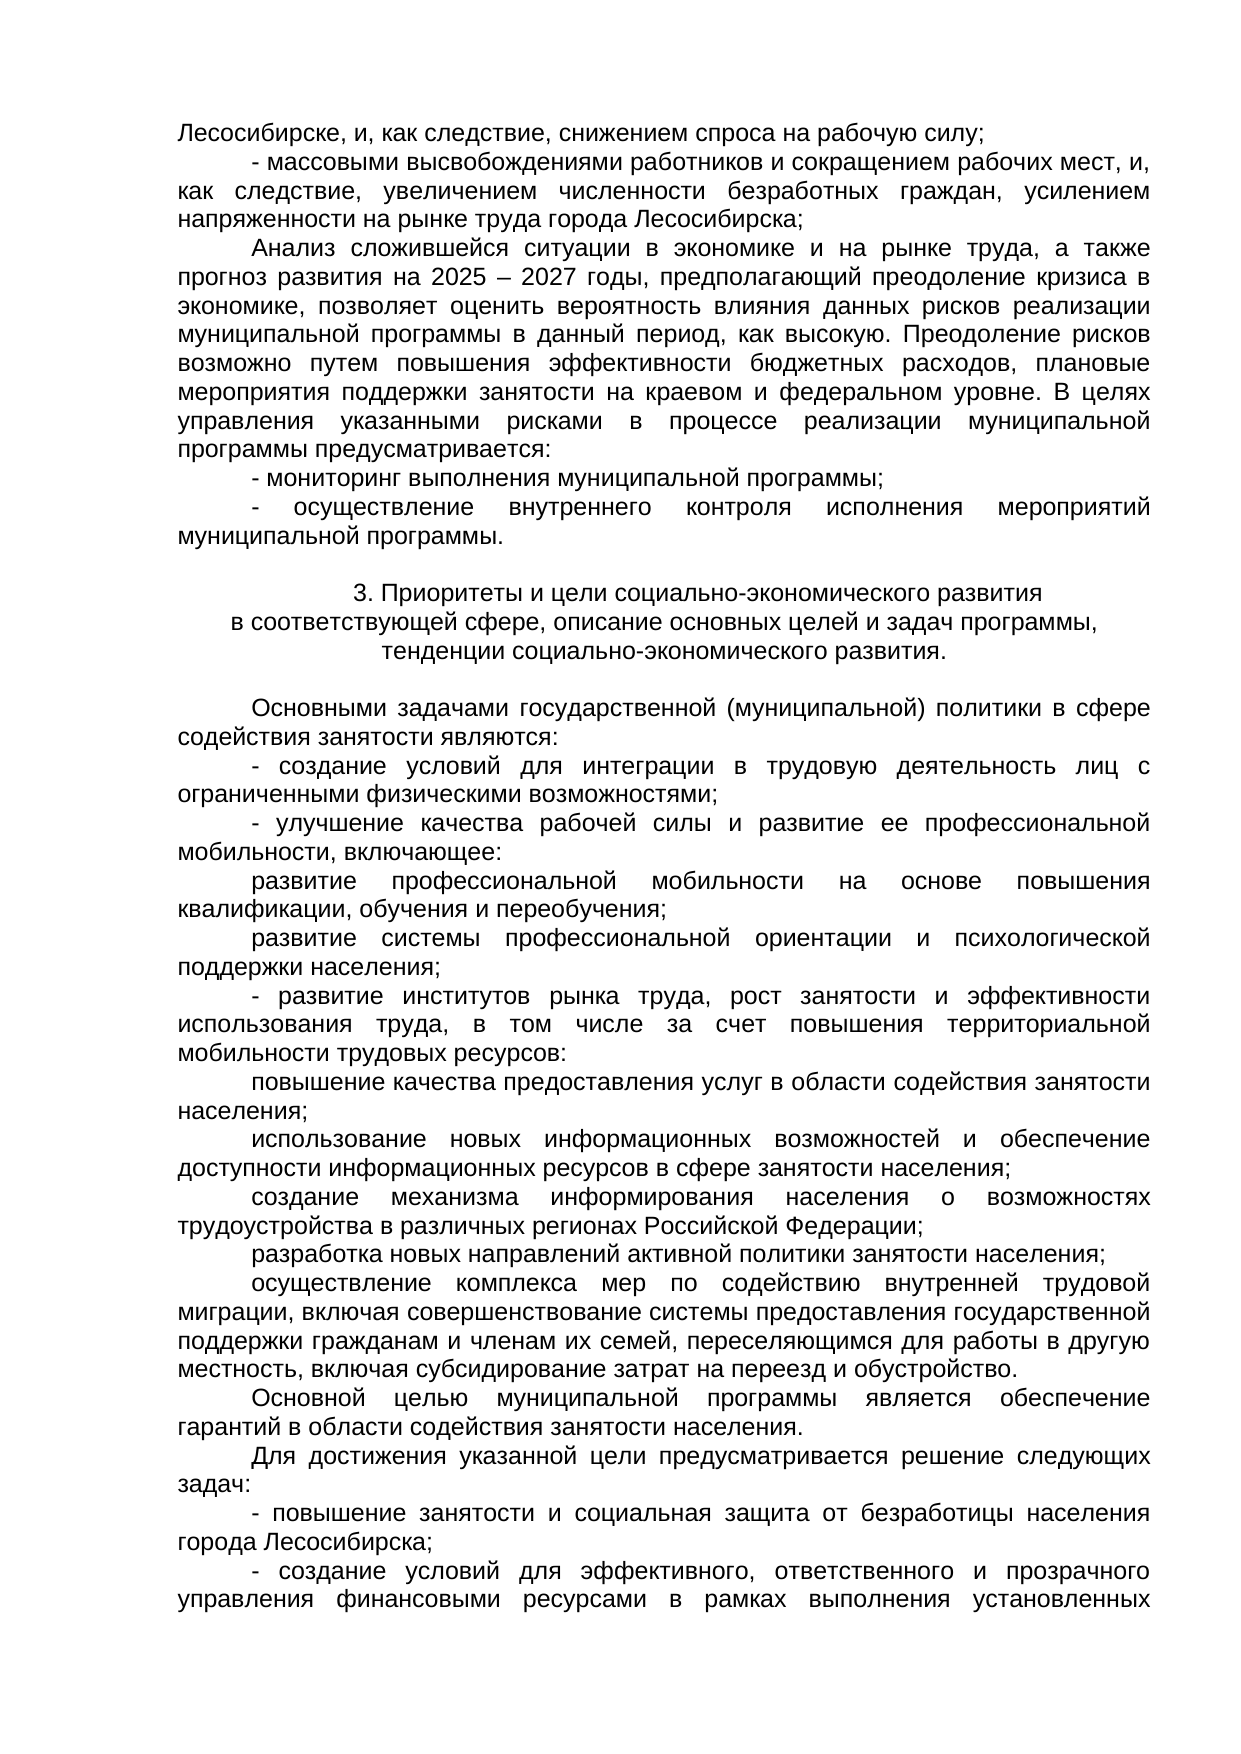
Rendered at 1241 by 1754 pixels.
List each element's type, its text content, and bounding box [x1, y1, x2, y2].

text - повышение занятости и социальная защита от безработицы населения города Лесосибирска; [177, 1498, 1152, 1556]
text - массовыми высвобождениями работников и сокращением рабочих мест, и, как следствие, увеличением численности безработных граждан, усилением напряженности на рынке труда города Лесосибирска; [177, 147, 1152, 233]
text - развитие институтов рынка труда, рост занятости и эффективности использования труда, в том числе за счет повышения территориальной мобильности трудовых ресурсов: [177, 981, 1152, 1067]
text - улучшение качества рабочей силы и развитие ее профессиональной мобильности, включающее: [177, 808, 1152, 866]
text разработка новых направлений активной политики занятости населения; [177, 1239, 1152, 1268]
text 3. Приоритеты и цели социально-экономического развития в соответствующей сфере, описание основных целей и задач программы, тенденции социально-экономического развития. [177, 578, 1152, 664]
text осуществление комплекса мер по содействию внутренней трудовой миграции, включая совершенствование системы предоставления государственной поддержки гражданам и членам их семей, переселяющимся для работы в другую местность, включая субсидирование затрат на переезд и обустройство. [177, 1268, 1152, 1383]
text - осуществление внутреннего контроля исполнения мероприятий муниципальной программы. [177, 492, 1152, 549]
text Анализ сложившейся ситуации в экономике и на рынке труда, а также прогноз развития на 2025 – 2027 годы, предполагающий преодоление кризиса в экономике, позволяет оценить вероятность влияния данных рисков реализации муниципальной программы в данный период, как высокую. Преодоление рисков возможно путем повышения эффективности бюджетных расходов, плановые мероприятия поддержки занятости на краевом и федеральном уровне. В целях управления указанными рисками в процессе реализации муниципальной программы предусматривается: [177, 233, 1152, 463]
text использование новых информационных возможностей и обеспечение доступности информационных ресурсов в сфере занятости населения; [177, 1124, 1152, 1182]
text создание механизма информирования населения о возможностях трудоустройства в различных регионах Российской Федерации; [177, 1182, 1152, 1239]
text Для достижения указанной цели предусматривается решение следующих задач: [177, 1441, 1152, 1498]
text развитие системы профессиональной ориентации и психологической поддержки населения; [177, 923, 1152, 981]
text развитие профессиональной мобильности на основе повышения квалификации, обучения и переобучения; [177, 866, 1152, 923]
text - мониторинг выполнения муниципальной программы; [177, 463, 1152, 492]
text Основной целью муниципальной программы является обеспечение гарантий в области содействия занятости населения. [177, 1383, 1152, 1441]
text повышение качества предоставления услуг в области содействия занятости населения; [177, 1067, 1152, 1124]
text - ухудшением экономической ситуации как в целом по стране, так и в городе Лесосибирске, и, как следствие, снижением спроса на рабочую силу; [177, 118, 1152, 147]
text - создание условий для интеграции в трудовую деятельность лиц с ограниченными физическими возможностями; [177, 751, 1152, 808]
text Основными задачами государственной (муниципальной) политики в сфере содействия занятости являются: [177, 693, 1152, 751]
